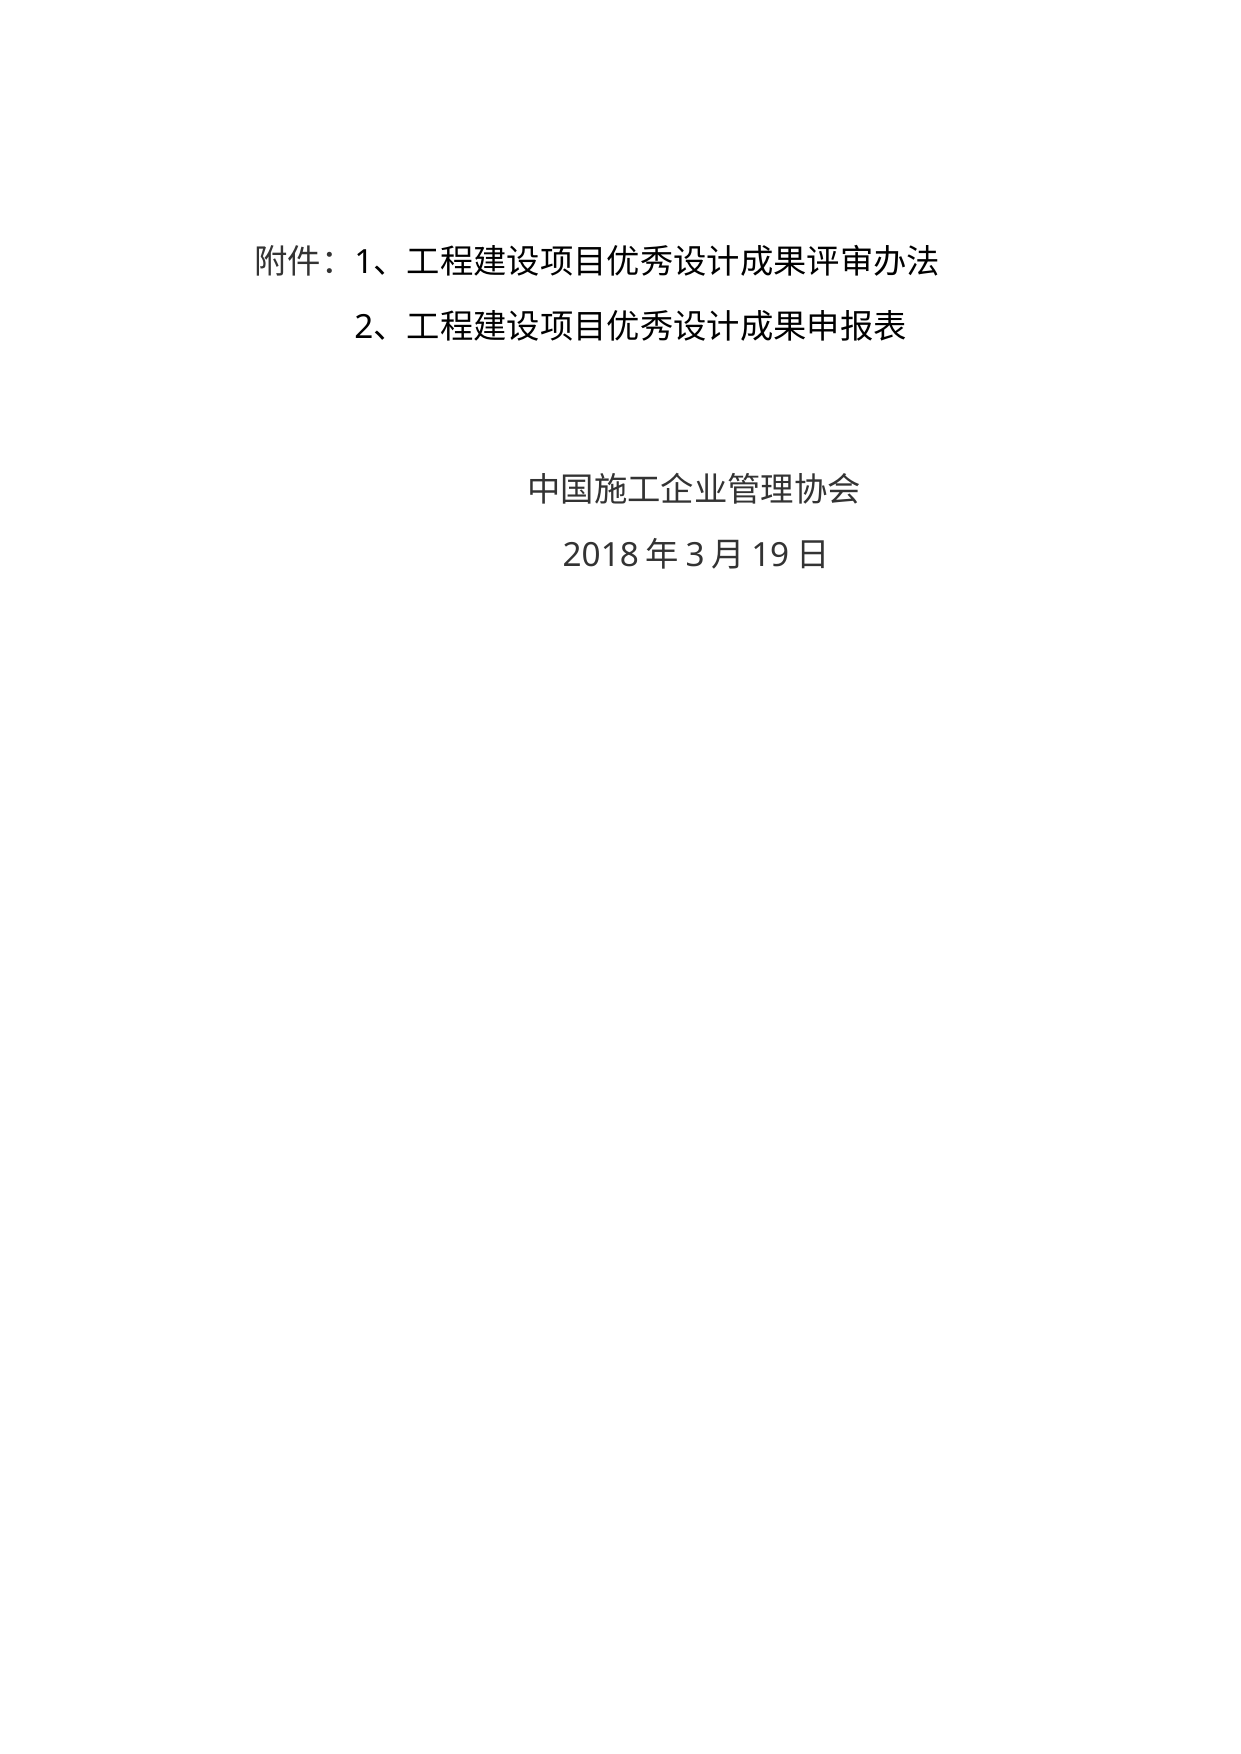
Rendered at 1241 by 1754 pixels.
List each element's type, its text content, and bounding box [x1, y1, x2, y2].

text 2、工程建设项目优秀设计成果申报表 [187, 292, 1053, 357]
text 2018年3月19日 [187, 519, 1053, 584]
text 中国施工企业管理协会 [187, 454, 1053, 519]
text 附件：1、工程建设项目优秀设计成果评审办法 [187, 227, 1053, 292]
